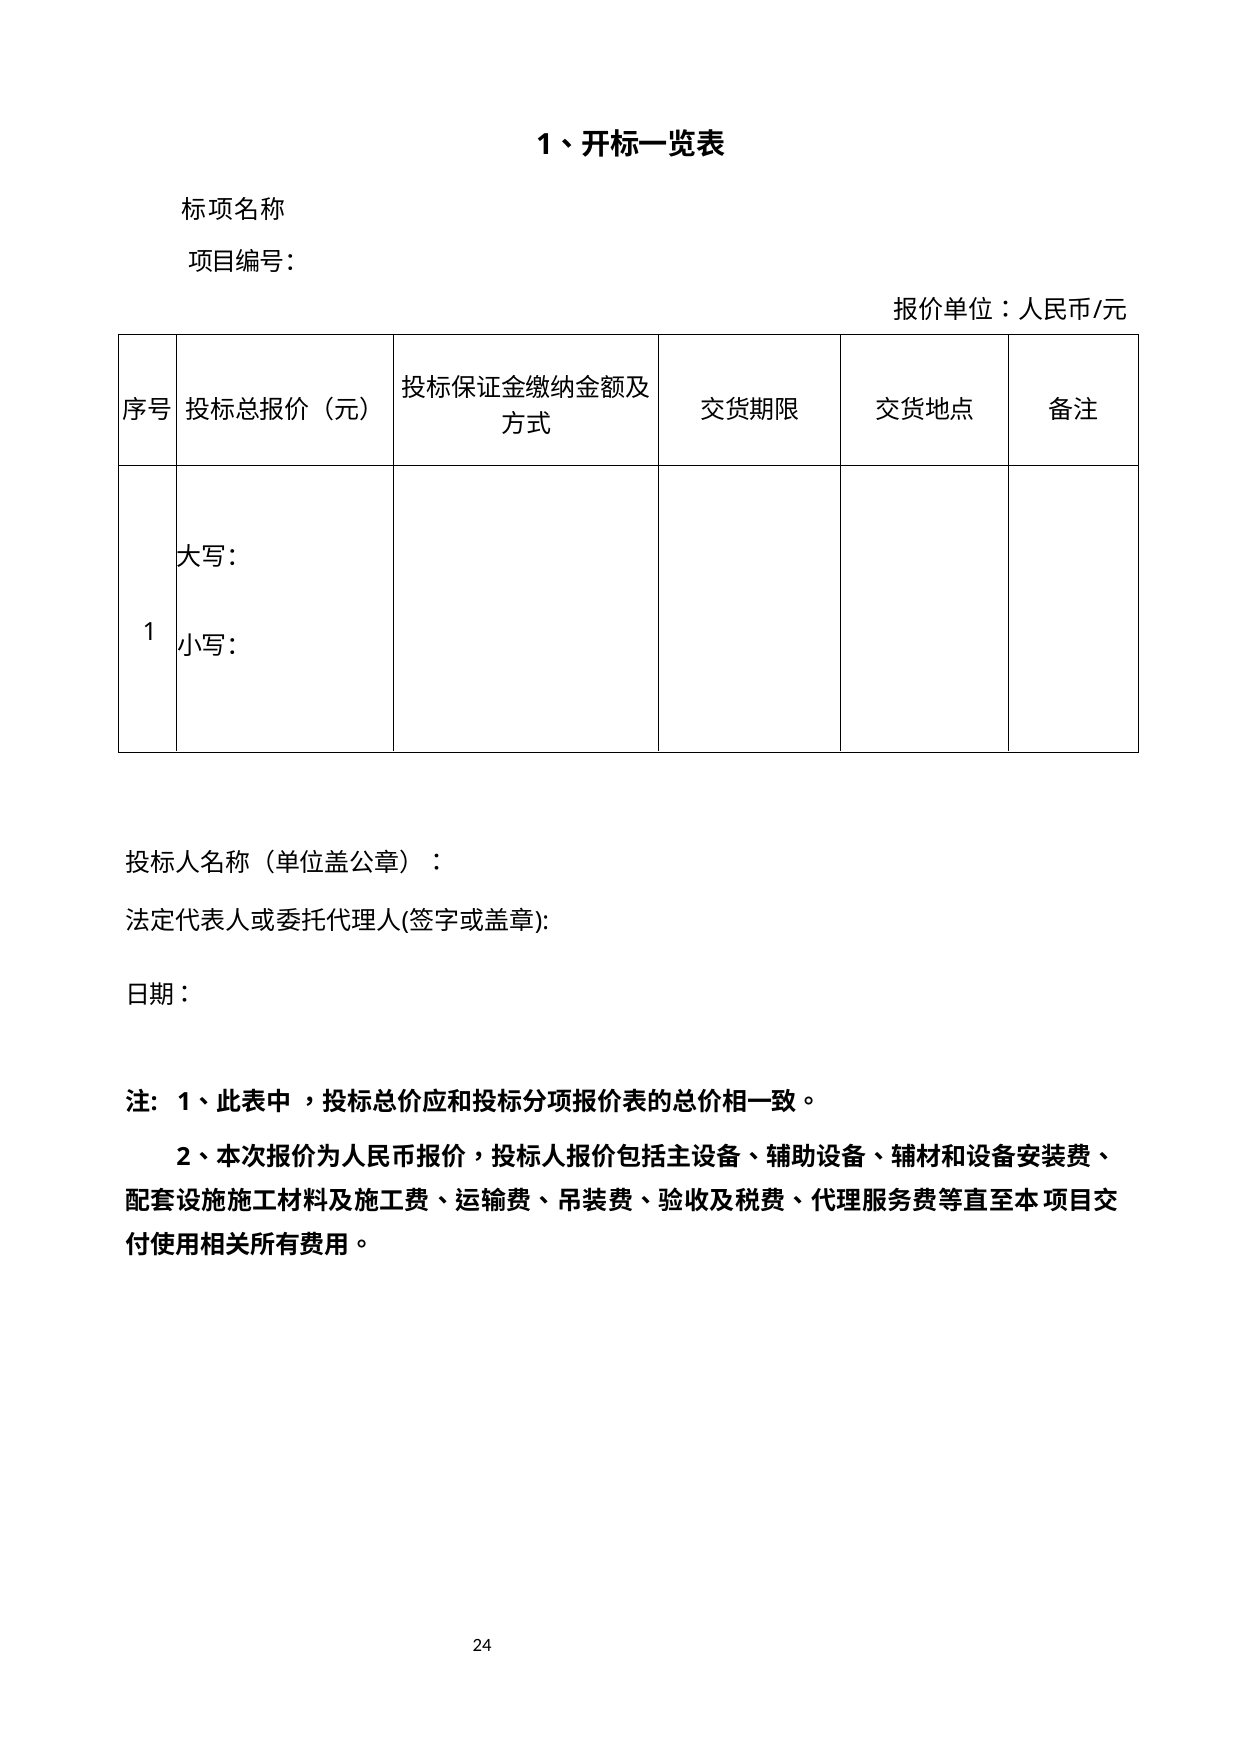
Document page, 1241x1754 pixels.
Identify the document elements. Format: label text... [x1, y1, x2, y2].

table_header 投标总报价（元） [177, 335, 393, 464]
table_cell [841, 466, 1008, 751]
text 2、本次报价为人民币报价，投标人报价包括主设备、辅助设备、辅材和设备安装费、配套设施施工材料及施工费、运输费、吊装费、验收及税费、代理服务费等直至本项目交付使用相关所有费用。 [125, 1139, 1119, 1261]
table_header 交货期限 [659, 335, 840, 464]
table_header 序号 [119, 335, 176, 464]
table_header 投标保证金缴纳金额及 方式 [394, 335, 658, 464]
table_cell [394, 466, 658, 751]
table_cell [659, 466, 840, 751]
table_header 交货地点 [841, 335, 1008, 464]
text 注: 1、此表中 ，投标总价应和投标分项报价表的总价相一致。 [125, 1090, 1127, 1116]
table_cell [1009, 466, 1138, 751]
text 日期： [125, 977, 760, 1011]
table_cell 大写： 小写： [177, 466, 393, 751]
text 投标人名称（单位盖公章）： [125, 846, 1127, 877]
text 标项名称： 项目编号： [181, 189, 289, 277]
table_header 备注 [1009, 335, 1138, 464]
text 1、开标一览表 [536, 131, 1127, 161]
text 报价单位：人民币/元 [182, 294, 1127, 325]
text 法定代表人或委托代理人(签字或盖章): [125, 903, 760, 937]
table_cell 1 [119, 466, 176, 751]
